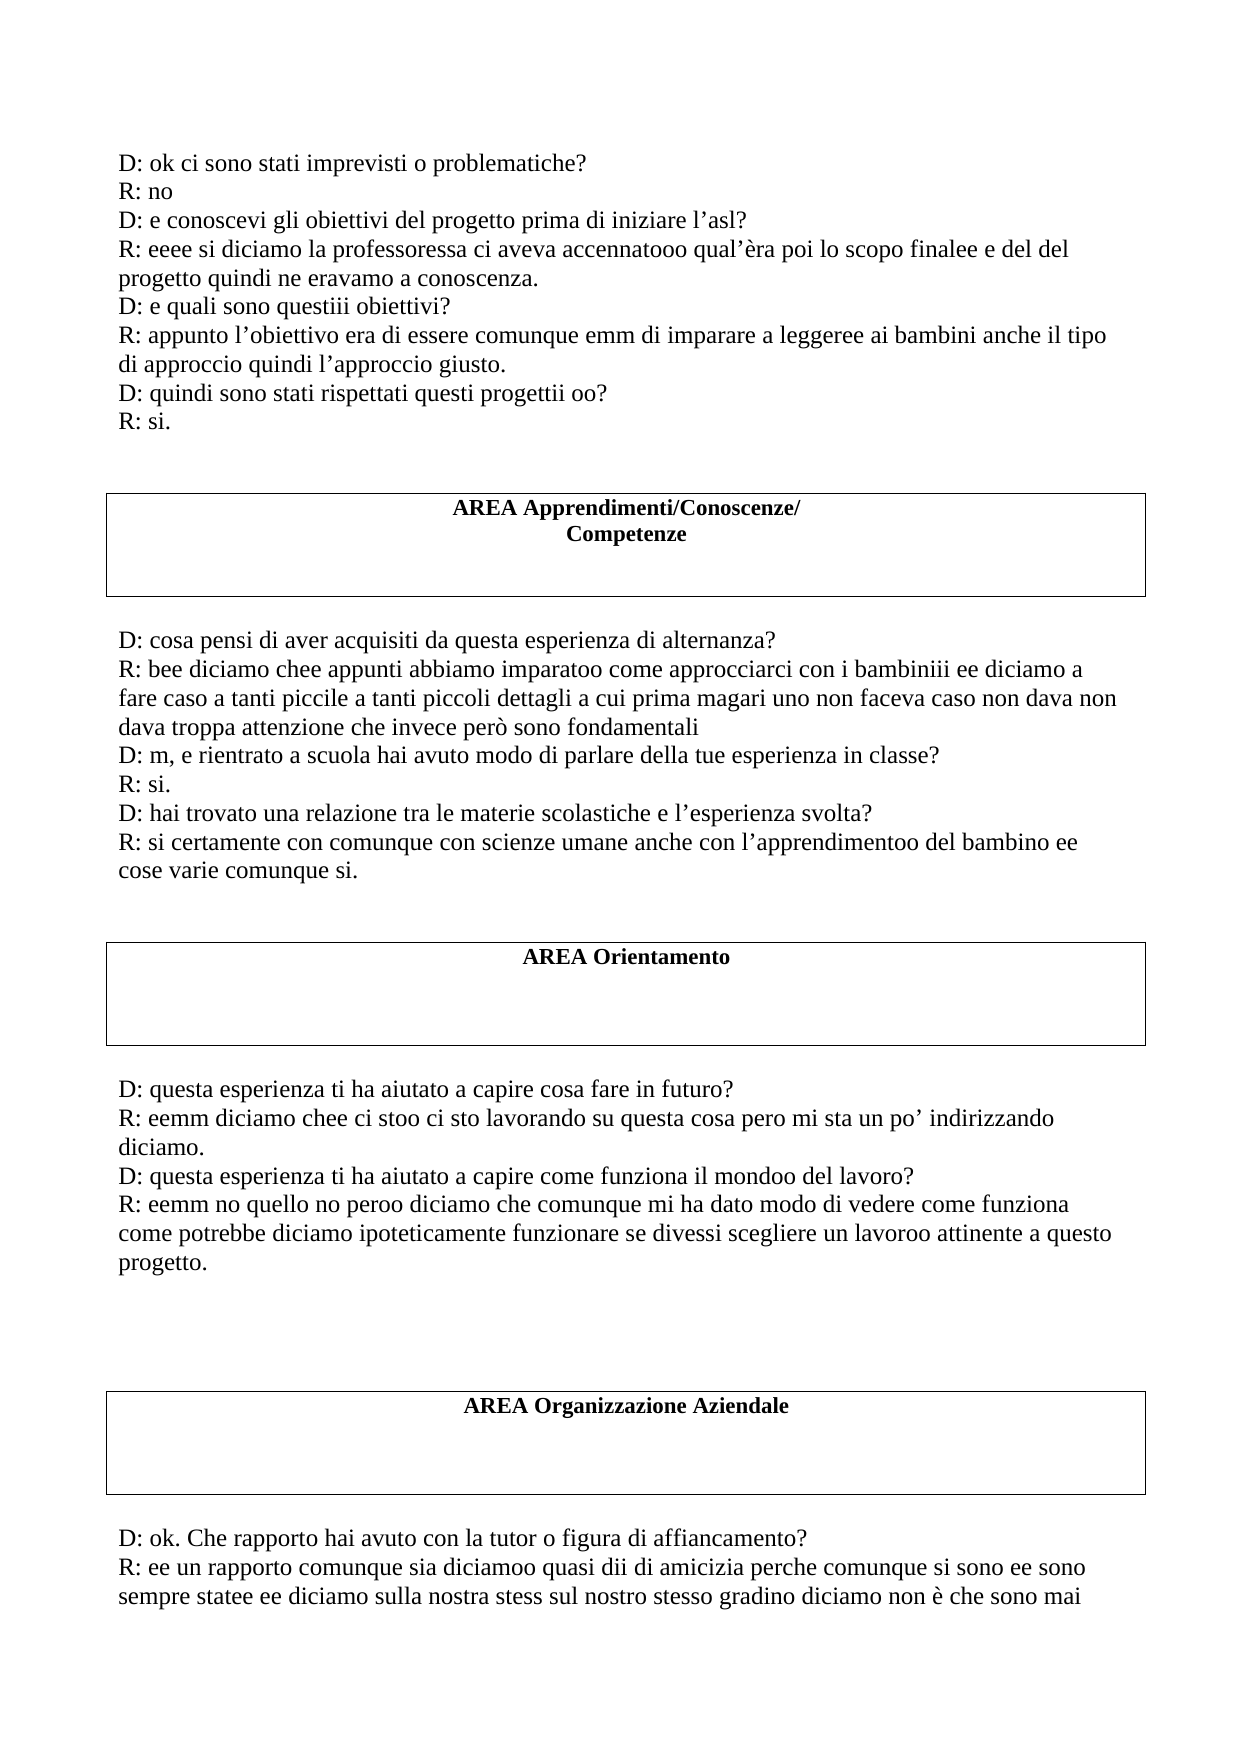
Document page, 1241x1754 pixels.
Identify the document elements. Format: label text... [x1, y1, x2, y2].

text D: cosa pensi di aver acquisiti da questa esperienza di alternanza? R: bee diciamo chee appunti abbiamo imparatoo come approcciarci con i bambiniii ee diciamo a fare caso a tanti piccile a tanti piccoli dettagli a cui prima magari uno non faceva caso non dava non dava troppa attenzione che invece però sono fondamentali D: m, e rientrato a scuola hai avuto modo di parlare della tue esperienza in classe? R: si. [118, 625, 1122, 798]
text D: questa esperienza ti ha aiutato a capire cosa fare in futuro? R: eemm diciamo chee ci stoo ci sto lavorando su questa cosa pero mi sta un po’ indirizzando diciamo. D: questa esperienza ti ha aiutato a capire come funziona il mondoo del lavoro? R: eemm no quello no peroo diciamo che comunque mi ha dato modo di vedere come funziona come potrebbe diciamo ipoteticamente funzionare se divessi scegliere un lavoroo attinente a questo progetto. [118, 1074, 1122, 1276]
text R: eeee si diciamo la professoressa ci aveva accennatooo qual’èra poi lo scopo finalee e del del progetto quindi ne eravamo a conoscenza. [118, 234, 1122, 291]
text R: si. [118, 406, 1122, 435]
table_header AREA Orientamento [107, 943, 1145, 1045]
table_header AREA Organizzazione Aziendale [107, 1392, 1145, 1494]
text D: e conoscevi gli obiettivi del progetto prima di iniziare l’asl? [118, 205, 1122, 234]
text R: appunto l’obiettivo era di essere comunque emm di imparare a leggeree ai bambini anche il tipo di approccio quindi l’approccio giusto. [118, 320, 1122, 378]
text D: ok ci sono stati imprevisti o problematiche? [118, 148, 1122, 176]
text D: e quali sono questiii obiettivi? [118, 291, 1122, 320]
text D: hai trovato una relazione tra le materie scolastiche e l’esperienza svolta? R: si certamente con comunque con scienze umane anche con l’apprendimentoo del bambino ee cose varie comunque si. [118, 798, 1122, 884]
text D: quindi sono stati rispettati questi progettii oo? [118, 378, 1122, 406]
text R: no [118, 176, 1122, 205]
table_header AREA Apprendimenti/Conoscenze/ Competenze [107, 494, 1145, 596]
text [118, 1523, 1122, 1610]
